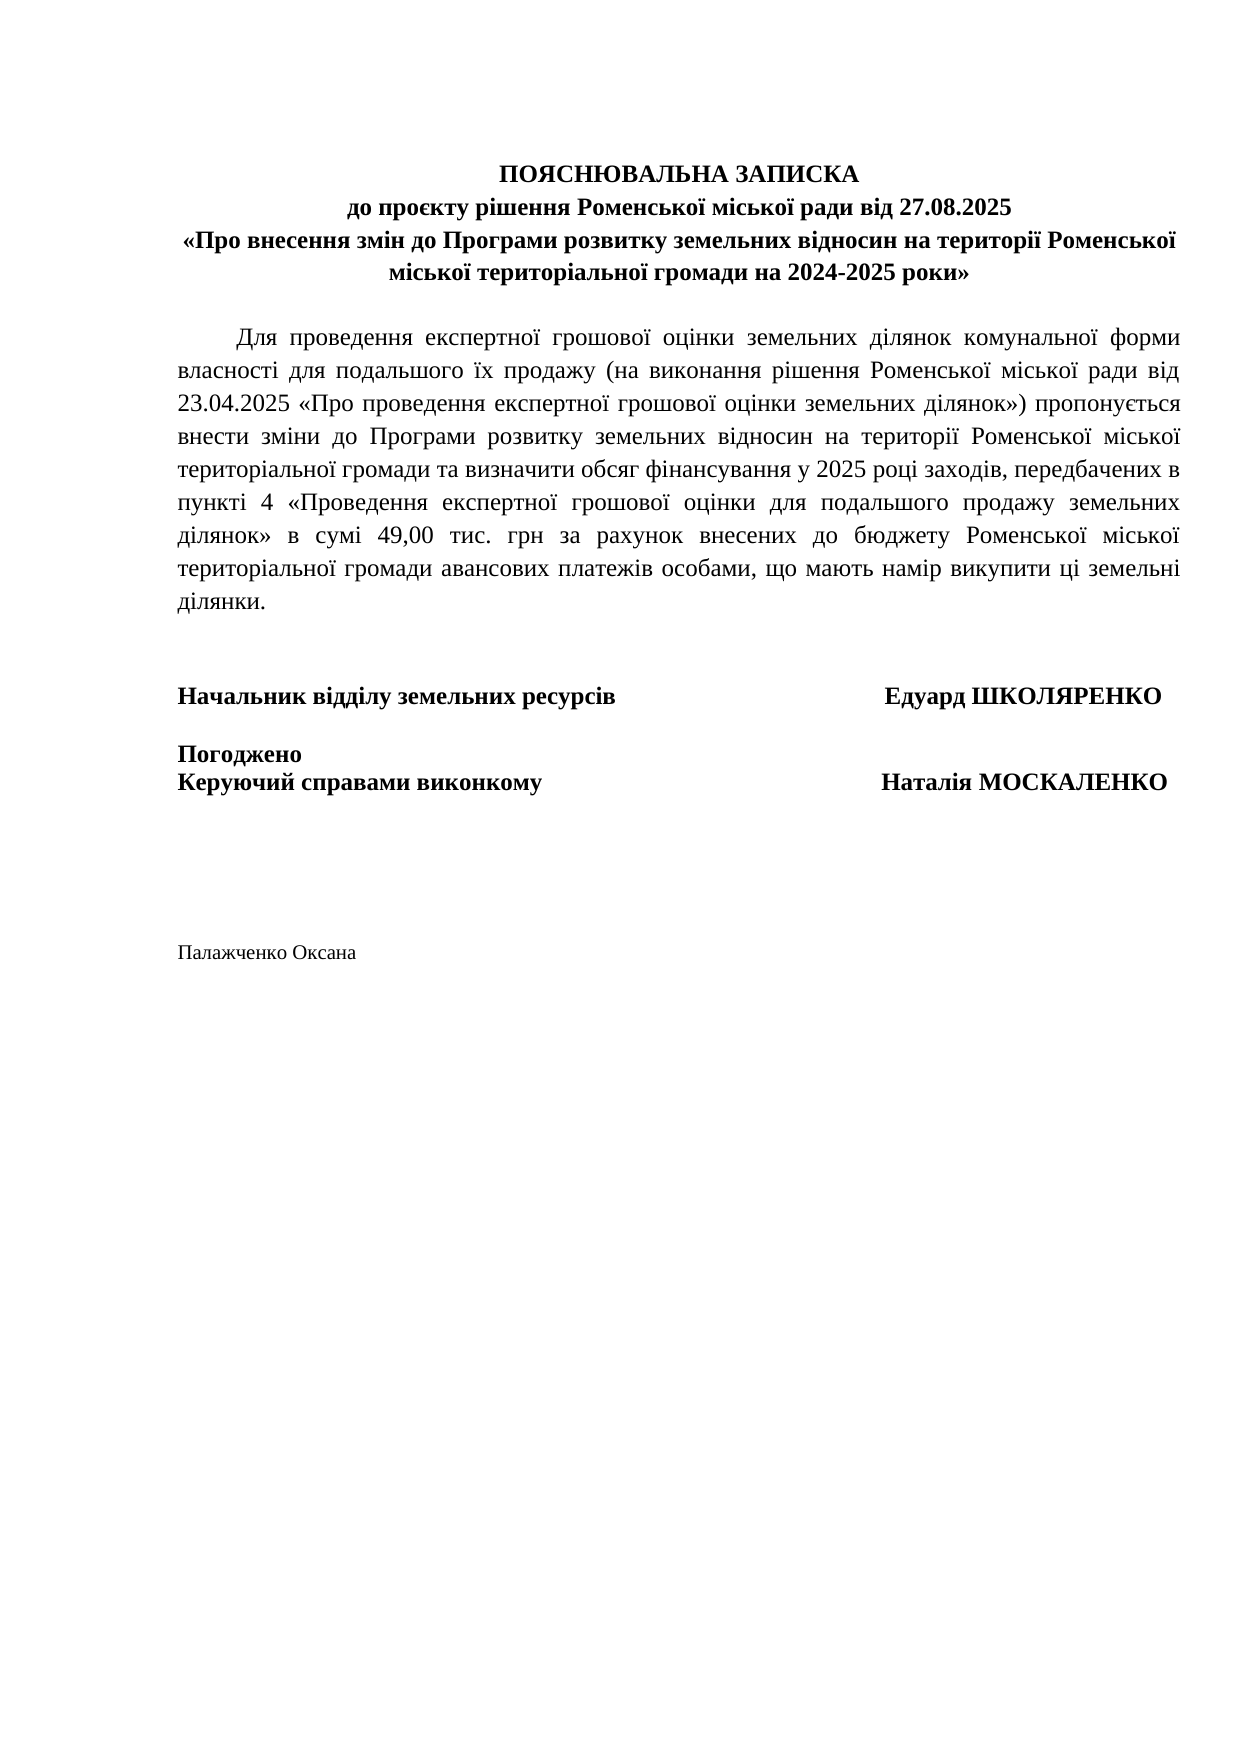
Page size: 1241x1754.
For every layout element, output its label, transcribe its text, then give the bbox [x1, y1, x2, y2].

text Для проведення експертної грошової оцінки земельних ділянок комунальної форми власності для подальшого їх продажу (на виконання рішення Роменської міської ради від 23.04.2025 «Про проведення експертної грошової оцінки земельних ділянок») пропонується внести зміни до Програми розвитку земельних відносин на території Роменської міської територіальної громади та визначити обсяг фінансування у 2025 році заходів, передбачених в пункті 4 «Проведення експертної грошової оцінки для подальшого продажу земельних ділянок» в сумі 49,00 тис. грн за рахунок внесених до бюджету Роменської міської територіальної громади авансових платежів особами, що мають намір викупити ці земельні ділянки. [177, 322, 1181, 615]
text «Про внесення змін до Програми розвитку земельних відносин на території Роменської міської територіальної громади на 2024-2025 роки» [177, 225, 1181, 286]
text Керуючий справами виконкому Наталія МОСКАЛЕНКО [177, 767, 1181, 796]
text до проєкту рішення Роменської міської ради від 27.08.2025 [177, 192, 1181, 221]
text Палажченко Оксана [177, 940, 1181, 964]
text Начальник відділу земельних ресурсів Едуард ШКОЛЯРЕНКО [177, 681, 1181, 710]
text Погоджено [177, 739, 1181, 767]
text ПОЯСНЮВАЛЬНА ЗАПИСКА [177, 159, 1181, 188]
